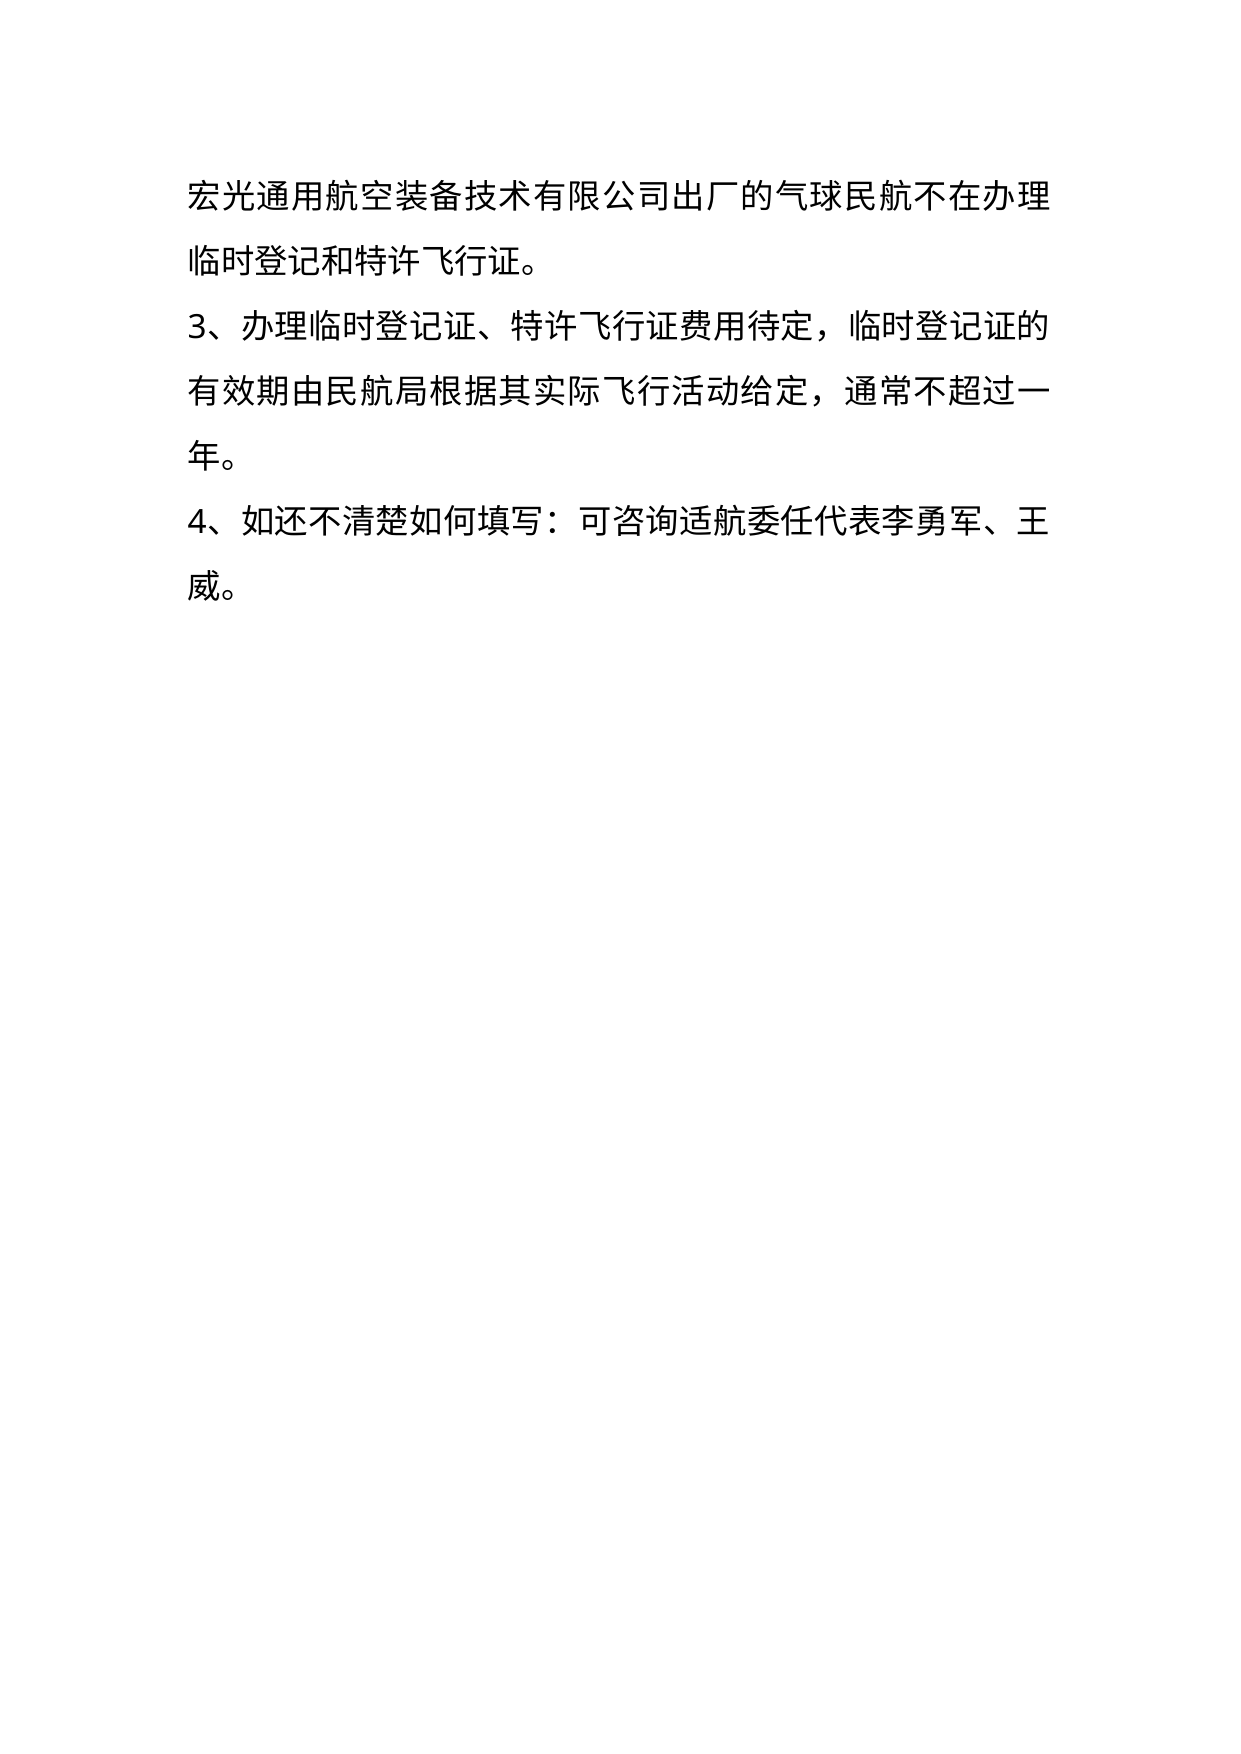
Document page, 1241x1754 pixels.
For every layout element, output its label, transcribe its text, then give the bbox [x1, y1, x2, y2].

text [187, 162, 1053, 292]
text 4、如还不清楚如何填写：可咨询适航委任代表李勇军、王威。 [187, 487, 1053, 617]
text 3、办理临时登记证、特许飞行证费用待定，临时登记证的有效期由民航局根据其实际飞行活动给定，通常不超过一年。 [187, 292, 1053, 487]
